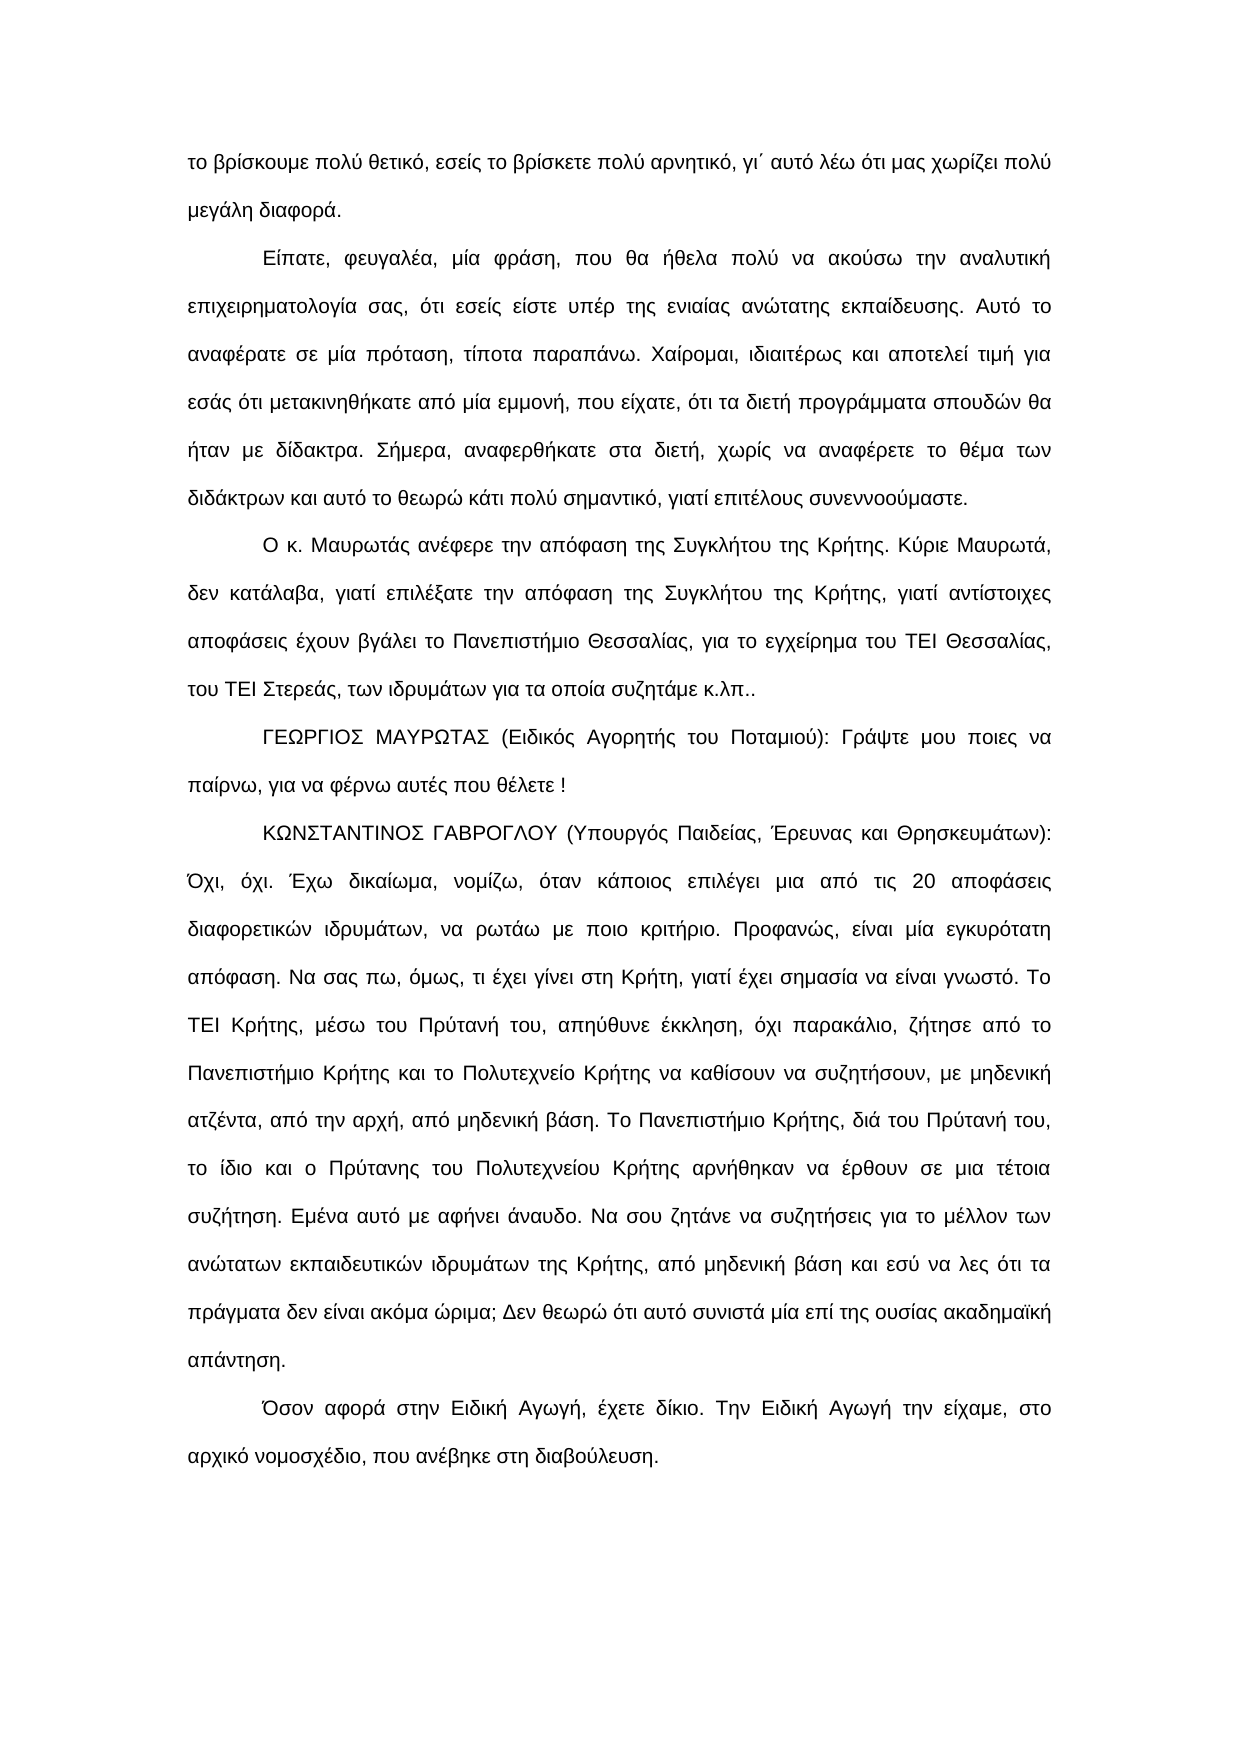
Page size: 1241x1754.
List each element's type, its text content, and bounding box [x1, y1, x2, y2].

text ΚΩΝΣΤΑΝΤΙΝΟΣ ΓΑΒΡΟΓΛΟΥ (Υπουργός Παιδείας, Έρευνας και Θρησκευμάτων): Όχι, όχι. Έχω δικαίωμα, νομίζω, όταν κάποιος επιλέγει μια από τις 20 αποφάσεις διαφορετικών ιδρυμάτων, να ρωτάω με ποιο κριτήριο. Προφανώς, είναι μία εγκυρότατη απόφαση. Να σας πω, όμως, τι έχει γίνει στη Κρήτη, γιατί έχει σημασία να είναι γνωστό. Το ΤΕΙ Κρήτης, μέσω του Πρύτανή του, απηύθυνε έκκληση, όχι παρακάλιο, ζήτησε από το Πανεπιστήμιο Κρήτης και το Πολυτεχνείο Κρήτης να καθίσουν να συζητήσουν, με μηδενική ατζέντα, από την αρχή, από μηδενική βάση. Το Πανεπιστήμιο Κρήτης, διά του Πρύτανή του, το ίδιο και ο Πρύτανης του Πολυτεχνείου Κρήτης αρνήθηκαν να έρθουν σε μια τέτοια συζήτηση. Εμένα αυτό με αφήνει άναυδο. Να σου ζητάνε να συζητήσεις για το μέλλον των ανώτατων εκπαιδευτικών ιδρυμάτων της Κρήτης, από μηδενική βάση και εσύ να λες ότι τα πράγματα δεν είναι ακόμα ώριμα; Δεν θεωρώ ότι αυτό συνιστά μία επί της ουσίας ακαδημαϊκή απάντηση. [187, 821, 1053, 1372]
text Ο κ. Μαυρωτάς ανέφερε την απόφαση της Συγκλήτου της Κρήτης. Κύριε Μαυρωτά, δεν κατάλαβα, γιατί επιλέξατε την απόφαση της Συγκλήτου της Κρήτης, γιατί αντίστοιχες αποφάσεις έχουν βγάλει το Πανεπιστήμιο Θεσσαλίας, για το εγχείρημα του ΤΕΙ Θεσσαλίας, του ΤΕΙ Στερεάς, των ιδρυμάτων για τα οποία συζητάμε κ.λπ.. [187, 533, 1053, 701]
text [187, 150, 1053, 222]
text Είπατε, φευγαλέα, μία φράση, που θα ήθελα πολύ να ακούσω την αναλυτική επιχειρηματολογία σας, ότι εσείς είστε υπέρ της ενιαίας ανώτατης εκπαίδευσης. Αυτό το αναφέρατε σε μία πρόταση, τίποτα παραπάνω. Χαίρομαι, ιδιαιτέρως και αποτελεί τιμή για εσάς ότι μετακινηθήκατε από μία εμμονή, που είχατε, ότι τα διετή προγράμματα σπουδών θα ήταν με δίδακτρα. Σήμερα, αναφερθήκατε στα διετή, χωρίς να αναφέρετε το θέμα των διδάκτρων και αυτό το θεωρώ κάτι πολύ σημαντικό, γιατί επιτέλους συνεννοούμαστε. [187, 246, 1053, 509]
text Όσον αφορά στην Ειδική Αγωγή, έχετε δίκιο. Την Ειδική Αγωγή την είχαμε, στο αρχικό νομοσχέδιο, που ανέβηκε στη διαβούλευση. [187, 1396, 1053, 1468]
text ΓΕΩΡΓΙΟΣ ΜΑΥΡΩΤΑΣ (Ειδικός Αγορητής του Ποταμιού): Γράψτε μου ποιες να παίρνω, για να φέρνω αυτές που θέλετε ! [187, 725, 1053, 797]
